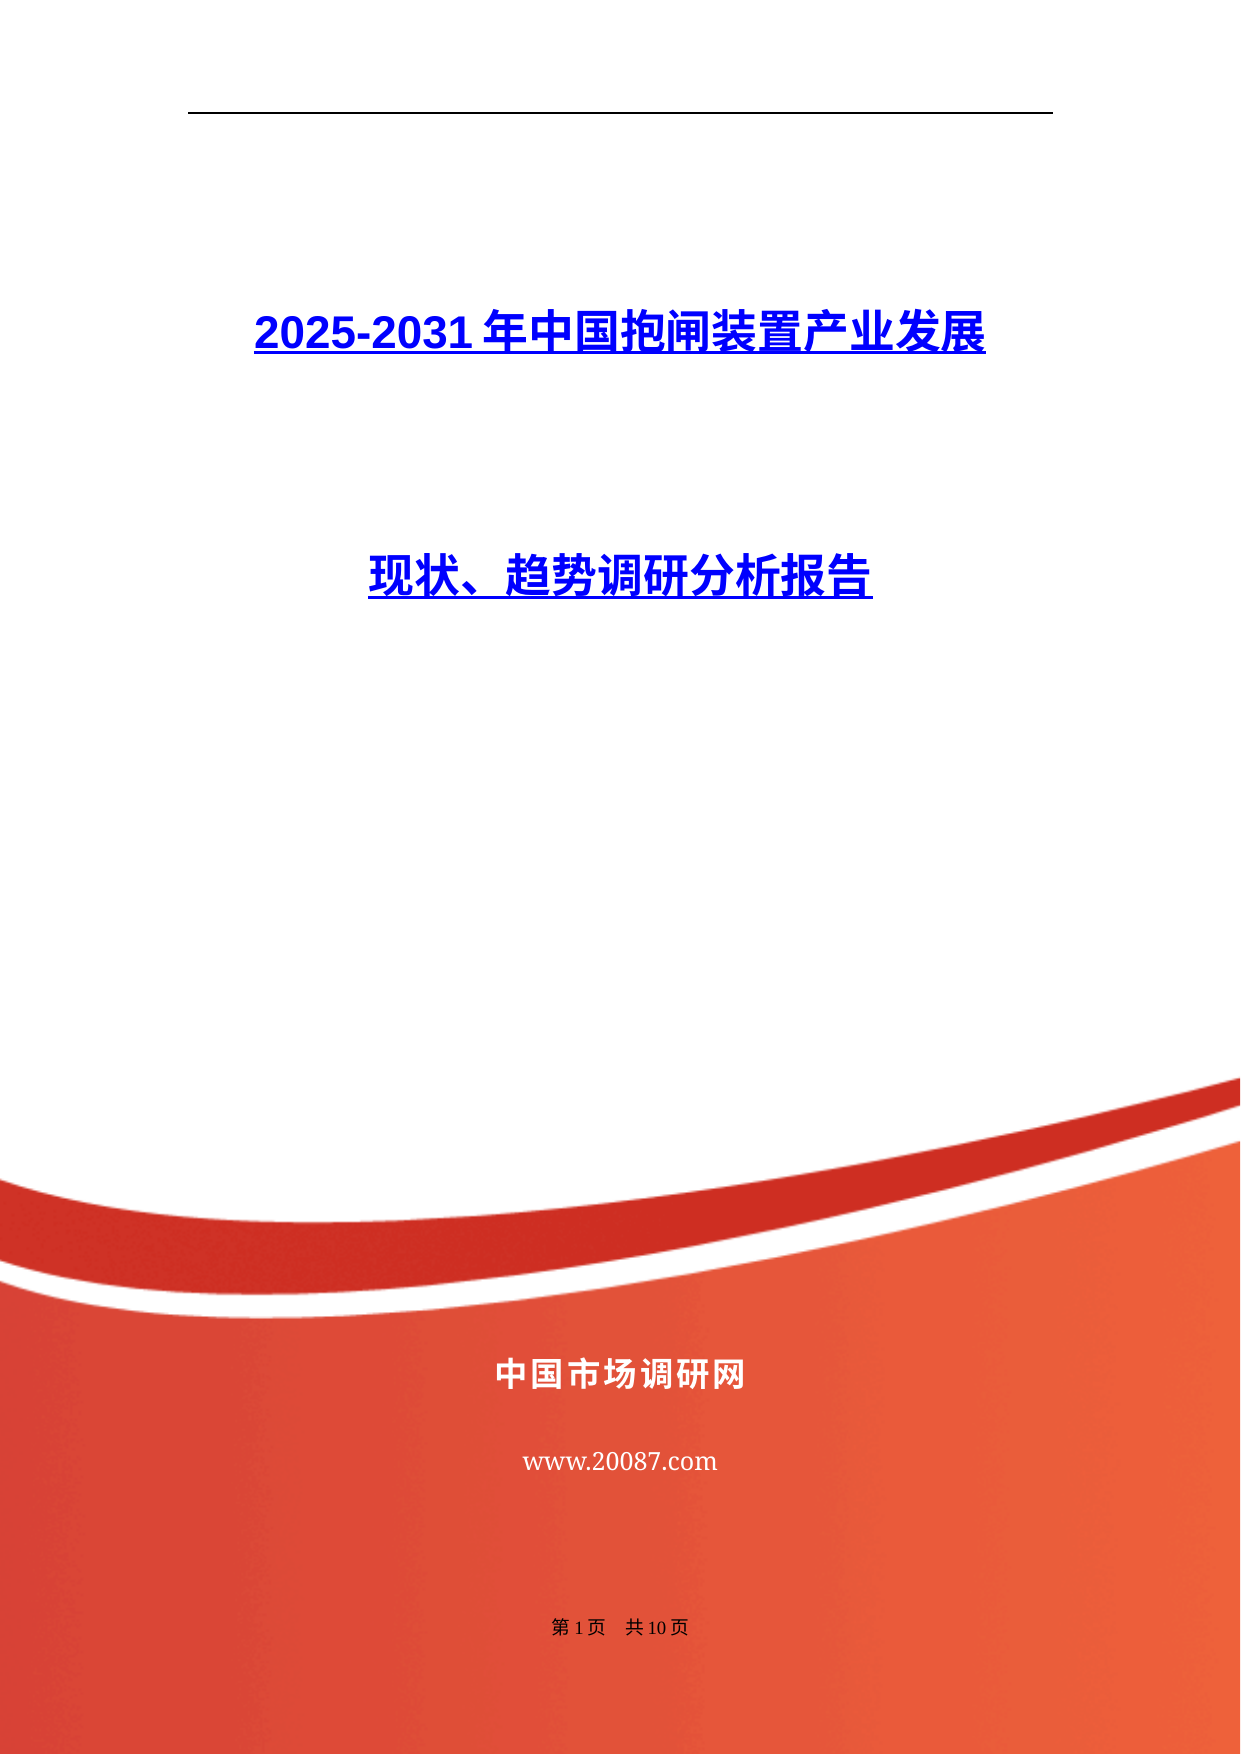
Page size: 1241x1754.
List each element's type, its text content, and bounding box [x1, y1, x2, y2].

picture [0, 1006, 1241, 1754]
text www.20087.com [187, 1428, 1053, 1493]
table_header 2025-2031年中国抱闸装置产业发展现状、趋势调研分析报告 [188, 207, 1053, 773]
subtitle 中国市场调研网 [187, 1339, 1053, 1404]
